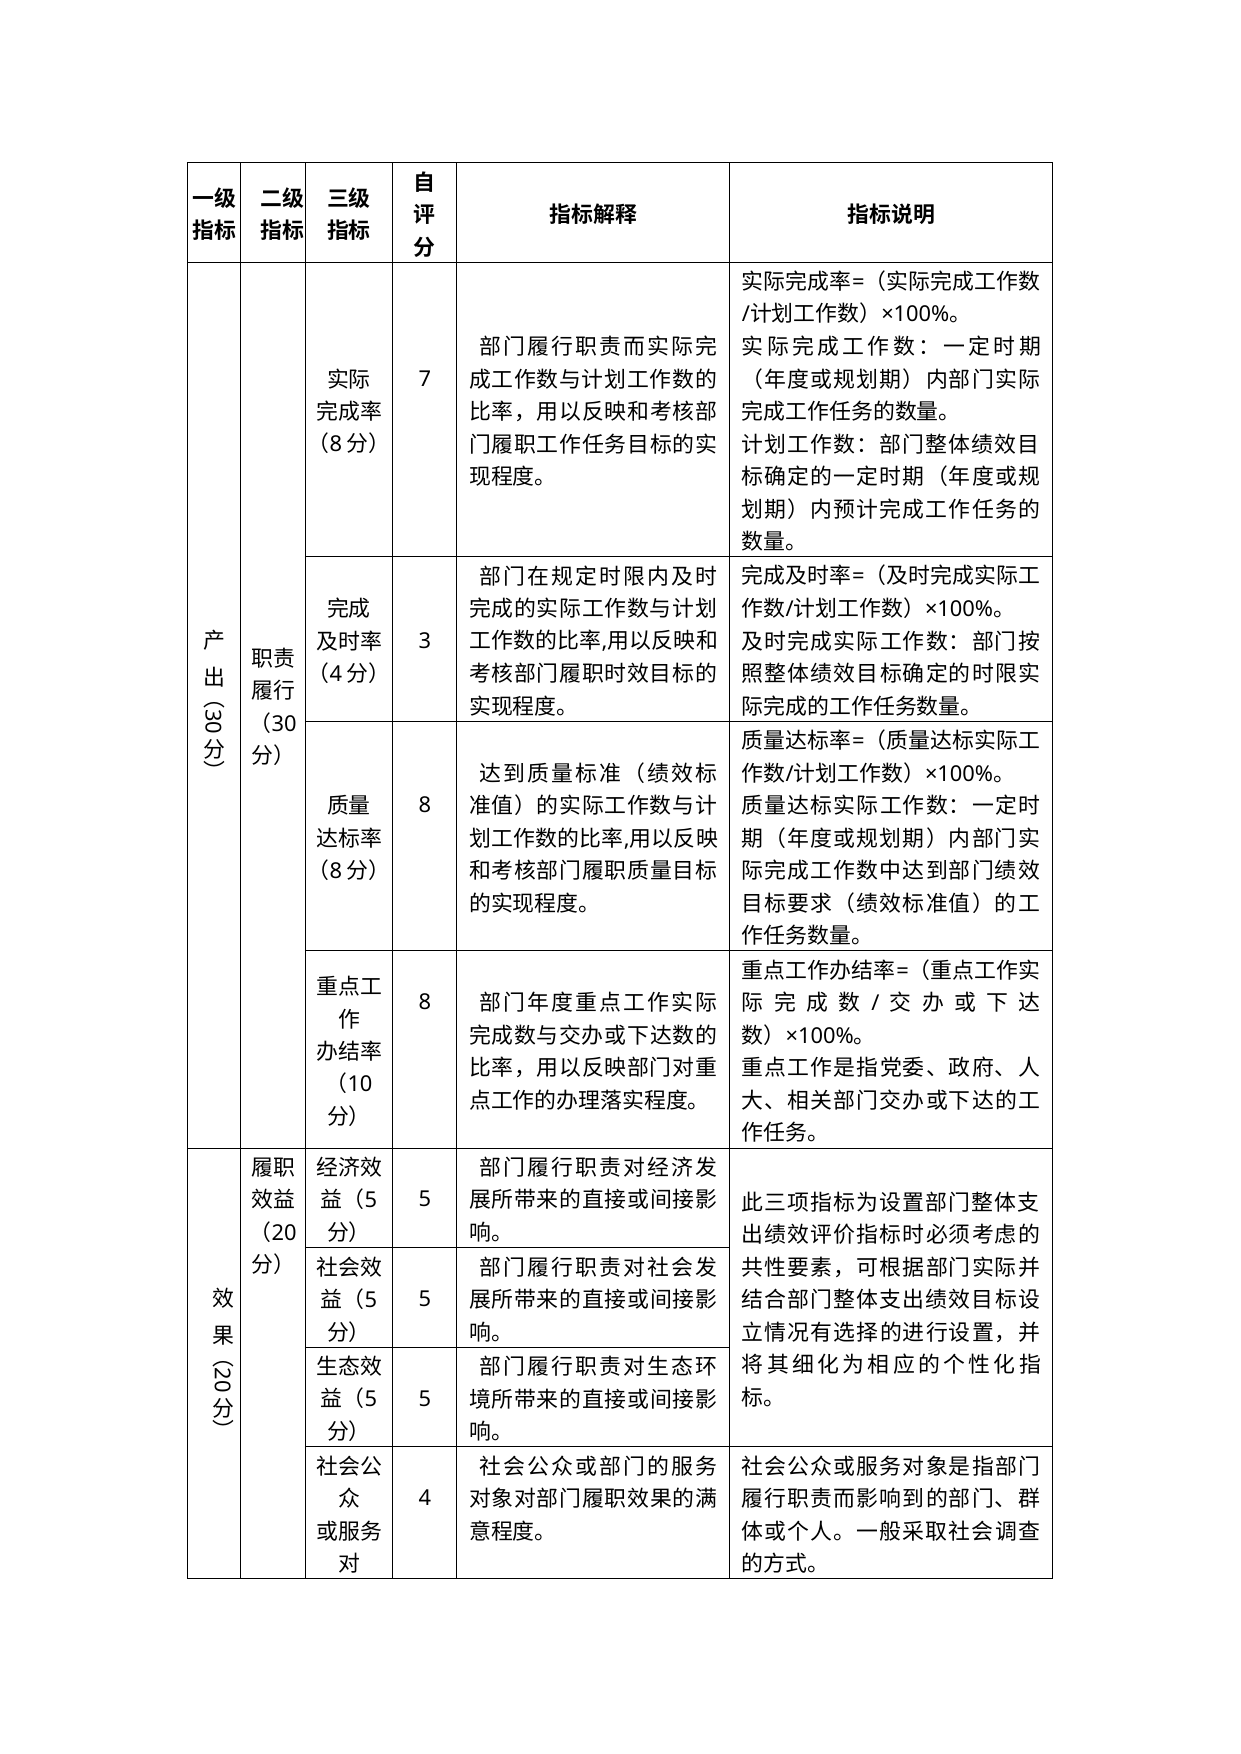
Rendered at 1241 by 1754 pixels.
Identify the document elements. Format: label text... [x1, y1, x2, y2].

table_cell 部门履行职责对生态环境所带来的直接或间接影响。 [457, 1348, 729, 1446]
table_cell 5 [393, 1149, 456, 1247]
table_cell 经济效益（5分） [306, 1149, 392, 1247]
table_cell 8 [393, 722, 456, 950]
table_header 三级 指标 [306, 163, 392, 262]
table_cell 产 出（30分） [188, 263, 240, 1147]
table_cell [730, 1447, 1052, 1578]
table_cell 质量达标率=（质量达标实际工作数/计划工作数）×100%。 质量达标实际工作数：一定时期（年度或规划期）内部门实际完成工作数中达到部门绩效目标要求（绩效标准值）的工作任务数量。 [730, 722, 1052, 950]
table_cell 达到质量标准（绩效标准值）的实际工作数与计划工作数的比率,用以反映和考核部门履职质量目标的实现程度。 [457, 722, 729, 950]
table_cell 部门在规定时限内及时完成的实际工作数与计划工作数的比率,用以反映和考核部门履职时效目标的实现程度。 [457, 557, 729, 721]
table_cell 社会公众或部门的服务对象对部门履职效果的满意程度。 [457, 1447, 729, 1578]
table_cell 重点工作 办结率（10分） [306, 951, 392, 1147]
table_cell 重点工作办结率=（重点工作实际完成数/交办或下达数）×100%。 重点工作是指党委、政府、人大、相关部门交办或下达的工作任务。 [730, 951, 1052, 1147]
table_cell 4 [393, 1447, 456, 1578]
table_header 二级 指标 [241, 163, 305, 262]
table_cell 部门履行职责对经济发展所带来的直接或间接影响。 [457, 1149, 729, 1247]
table_cell 履职 效益（20分） [241, 1149, 305, 1578]
table_cell 8 [393, 951, 456, 1147]
table_cell 5 [393, 1248, 456, 1347]
table_cell 完成 及时率（4分） [306, 557, 392, 721]
table_cell 社会效益（5分） [306, 1248, 392, 1347]
table_cell 部门履行职责对社会发展所带来的直接或间接影响。 [457, 1248, 729, 1347]
table_cell 7 [393, 263, 456, 556]
table_cell 实际 完成率（8分） [306, 263, 392, 556]
table_header 指标说明 [730, 163, 1052, 262]
table_cell 部门履行职责而实际完成工作数与计划工作数的比率，用以反映和考核部门履职工作任务目标的实现程度。 [457, 263, 729, 556]
table_cell 5 [393, 1348, 456, 1446]
table_cell 社会公众 或服务对 象满意度（5分） [306, 1447, 392, 1578]
table_cell 完成及时率=（及时完成实际工作数/计划工作数）×100%。 及时完成实际工作数：部门按照整体绩效目标确定的时限实际完成的工作任务数量。 [730, 557, 1052, 721]
table_cell 生态效益（5分） [306, 1348, 392, 1446]
table_cell 3 [393, 557, 456, 721]
table_cell 职责 履行（30分） [241, 263, 305, 1147]
table_header 一级 指标 [188, 163, 240, 262]
table_cell 质量 达标率（8分） [306, 722, 392, 950]
table_cell 实际完成率=（实际完成工作数/计划工作数）×100%。 实际完成工作数：一定时期（年度或规划期）内部门实际完成工作任务的数量。 计划工作数：部门整体绩效目标确定的一定时期（年度或规划期）内预计完成工作任务的数量。 [730, 263, 1052, 556]
table_cell 此三项指标为设置部门整体支出绩效评价指标时必须考虑的共性要素，可根据部门实际并结合部门整体支出绩效目标设立情况有选择的进行设置，并将其细化为相应的个性化指标。 [730, 1149, 1052, 1446]
table_cell 部门年度重点工作实际完成数与交办或下达数的比率，用以反映部门对重点工作的办理落实程度。 [457, 951, 729, 1147]
table_cell 效 果（20分） [188, 1149, 240, 1578]
table_header 自评分 [393, 163, 456, 262]
table_header 指标解释 [457, 163, 729, 262]
